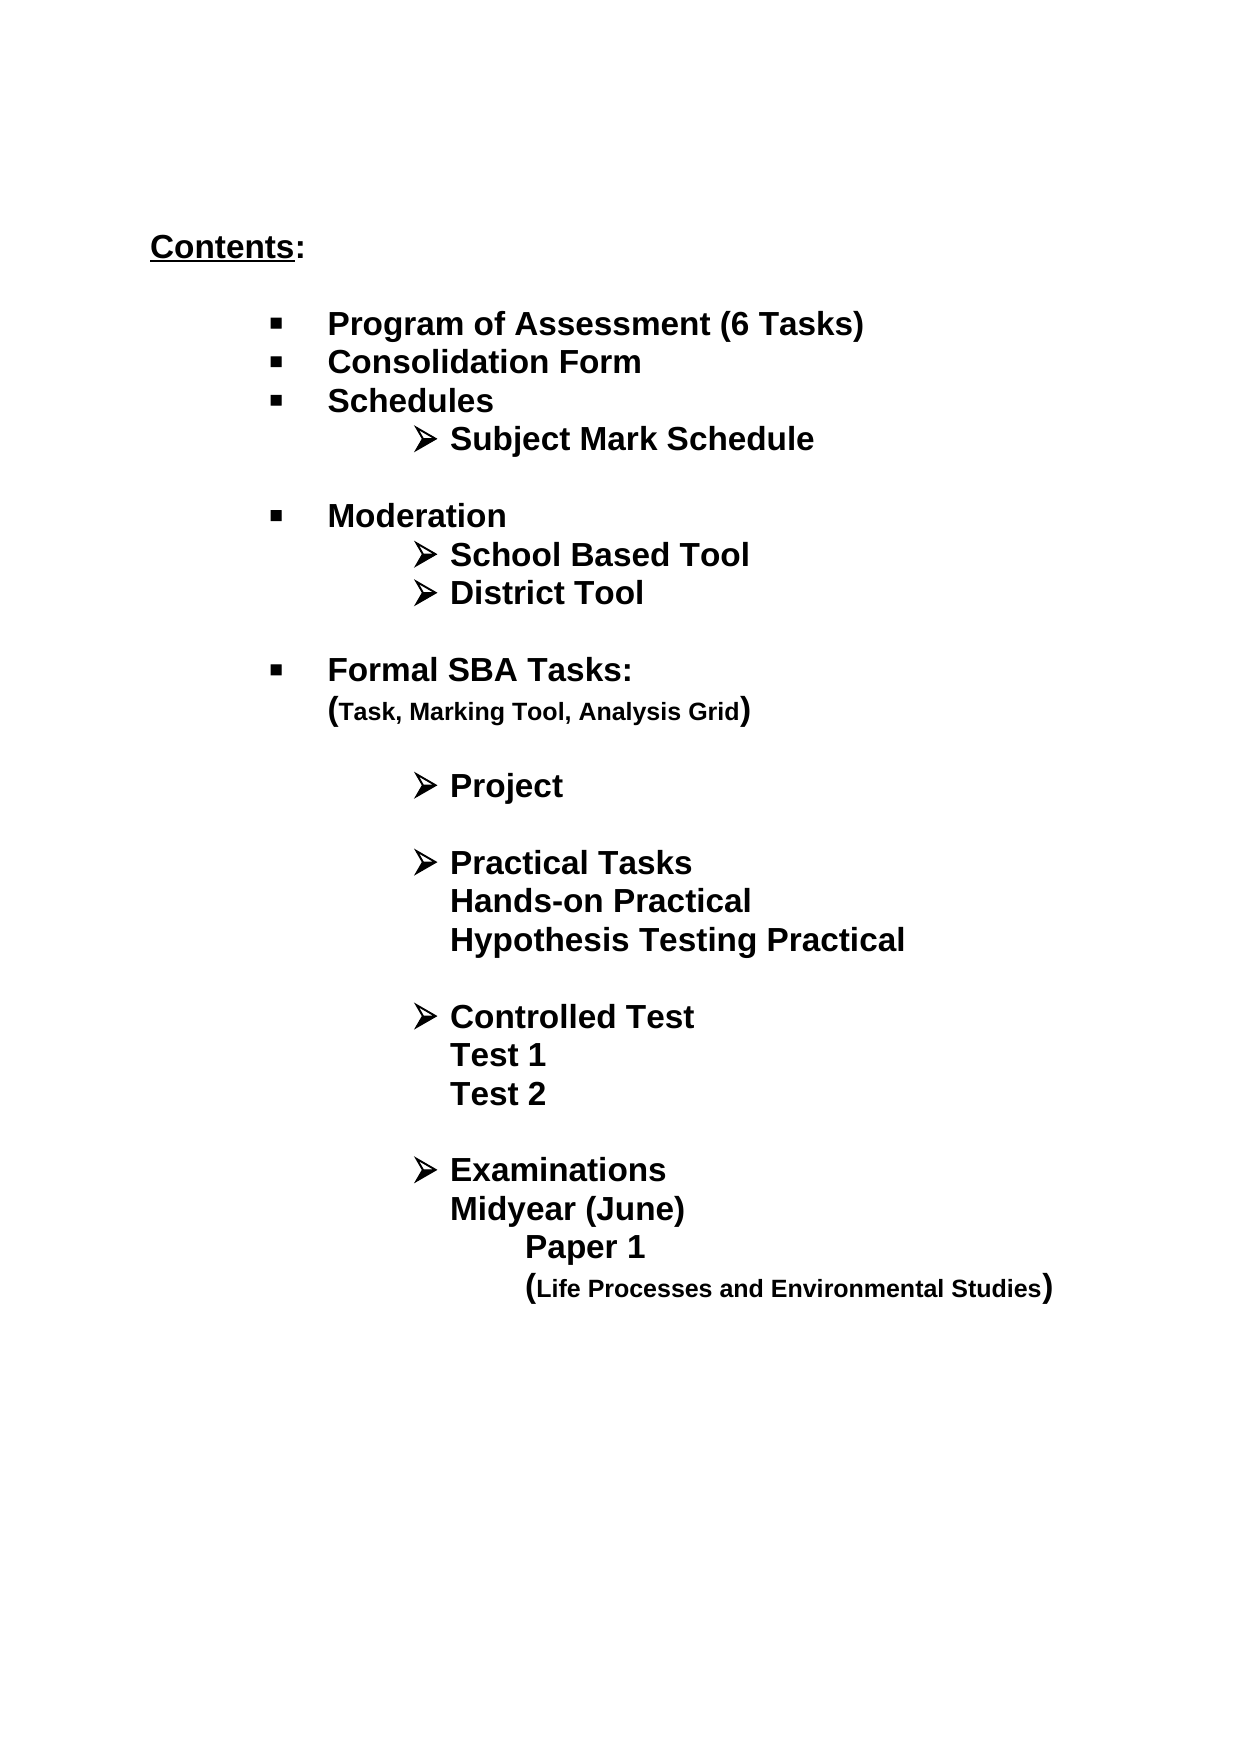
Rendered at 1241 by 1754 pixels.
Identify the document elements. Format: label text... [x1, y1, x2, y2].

list Program of Assessment (6 Tasks) [268, 304, 1090, 342]
list Test 2 [450, 1074, 1090, 1112]
list School Based Tool [412, 535, 1090, 573]
list District Tool [412, 573, 1090, 612]
list Formal SBA Tasks: [268, 650, 1090, 689]
list Midyear (June) [450, 1189, 1090, 1227]
list Examinations [412, 1151, 1090, 1189]
list Test 1 [450, 1035, 1090, 1074]
list Project [412, 766, 1090, 804]
list Schedules [268, 381, 1090, 419]
list Hands-on Practical [450, 881, 1090, 920]
list Controlled Test [412, 997, 1090, 1035]
list Paper 1 [450, 1227, 1090, 1266]
list (Life Processes and Environmental Studies) [525, 1266, 1090, 1304]
text Contents: [150, 227, 1090, 265]
list Consolidation Form [268, 342, 1090, 381]
list Practical Tasks [412, 843, 1090, 881]
list (Task, Marking Tool, Analysis Grid) [327, 689, 1090, 727]
list Moderation [268, 496, 1090, 535]
list Subject Mark Schedule [412, 419, 1090, 458]
list Hypothesis Testing Practical [450, 920, 1090, 958]
